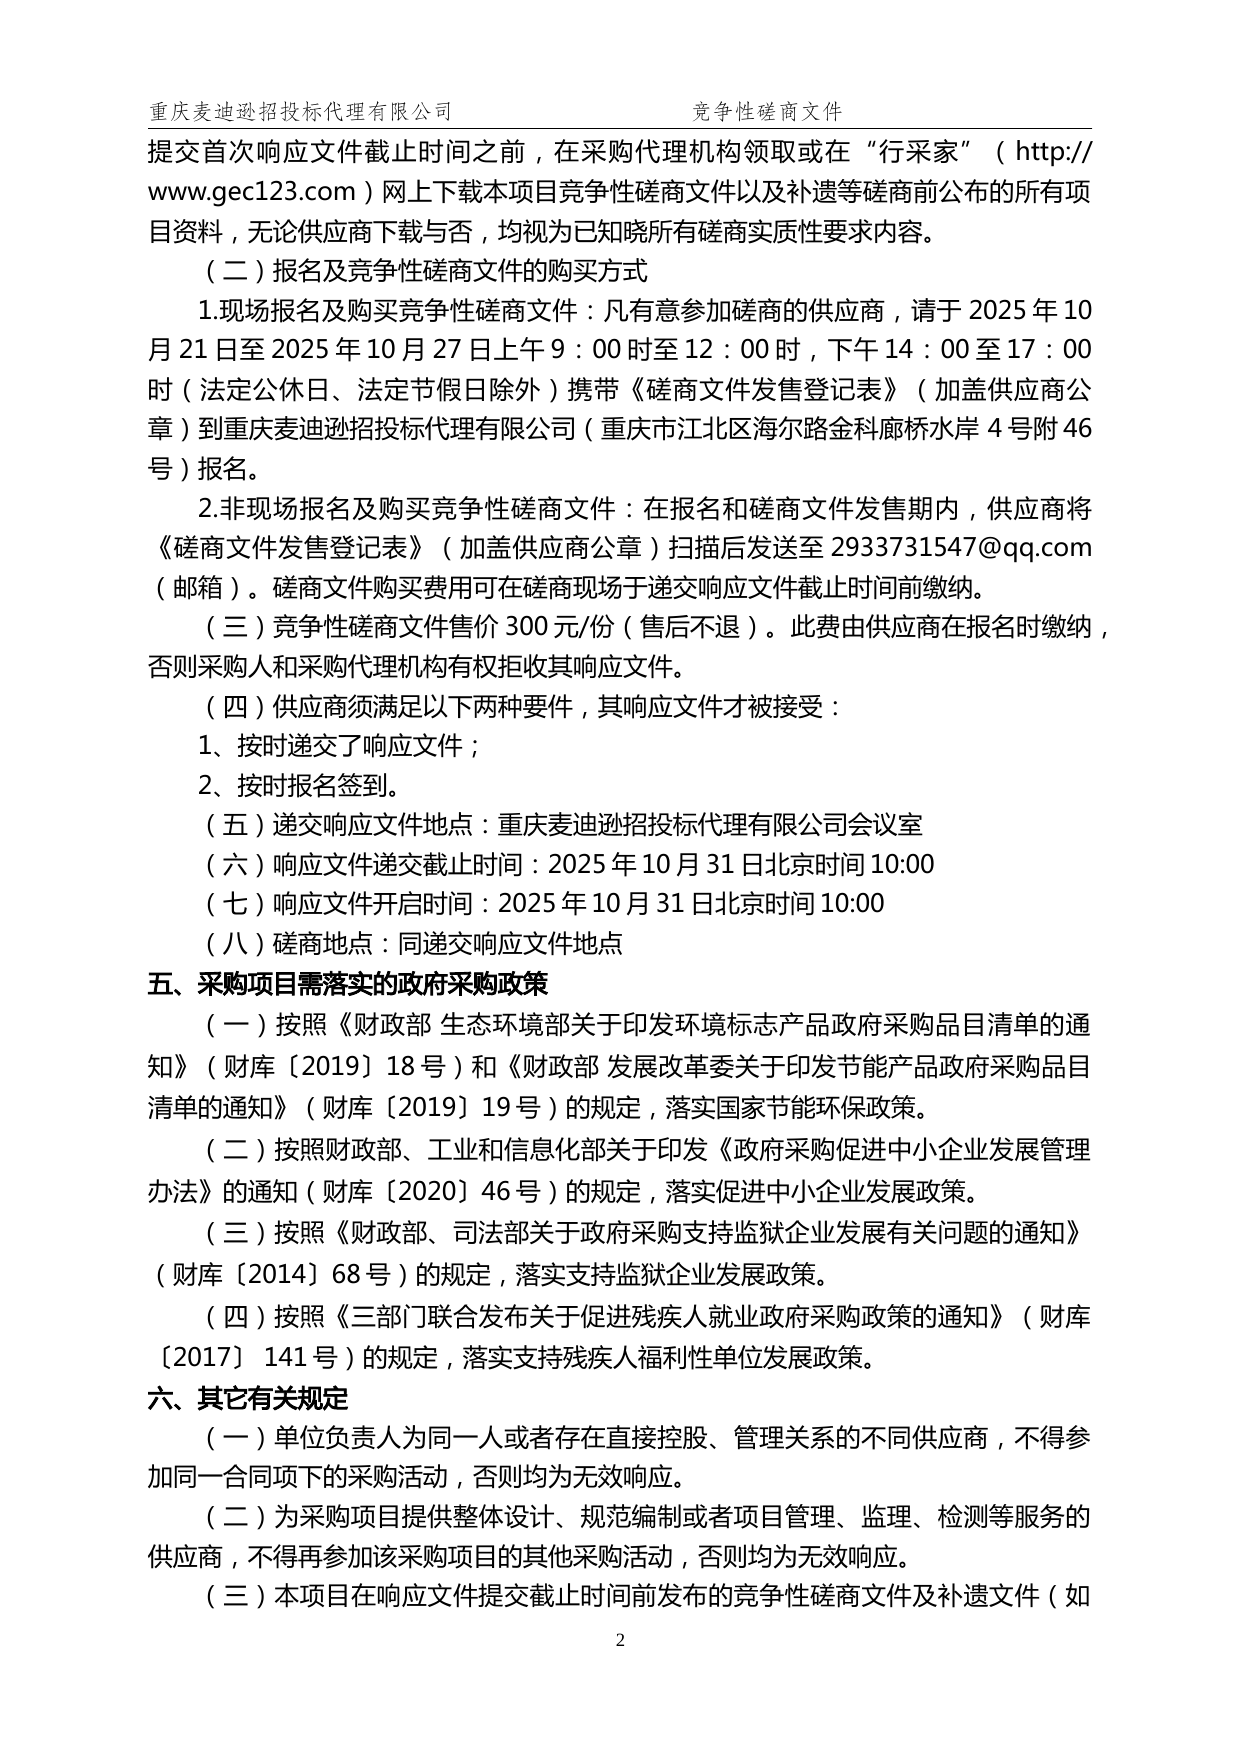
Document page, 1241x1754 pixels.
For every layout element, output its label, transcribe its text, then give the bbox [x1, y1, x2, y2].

text （二）按照财政部、工业和信息化部关于印发《政府采购促进中小企业发展管理办法》的通知（财库〔2020〕46号）的规定，落实促进中小企业发展政策。 [148, 1125, 1092, 1208]
text （五）递交响应文件地点：重庆麦迪逊招投标代理有限公司会议室 [148, 802, 1092, 842]
text （三）竞争性磋商文件售价300元/份（售后不退）。此费由供应商在报名时缴纳，否则采购人和采购代理机构有权拒收其响应文件。 [148, 604, 1092, 683]
text （一）按照《财政部 生态环境部关于印发环境标志产品政府采购品目清单的通知》（财库〔2019〕18号）和《财政部 发展改革委关于印发节能产品政府采购品目清单的通知》（财库〔2019〕19号）的规定，落实国家节能环保政策。 [148, 1000, 1092, 1125]
text （二）为采购项目提供整体设计、规范编制或者项目管理、监理、检测等服务的供应商，不得再参加该采购项目的其他采购活动，否则均为无效响应。 [148, 1494, 1092, 1573]
subtitle 五、采购项目需落实的政府采购政策 [148, 960, 1092, 1000]
text （七）响应文件开启时间：2025年10月31日北京时间10:00 [148, 881, 1092, 921]
text （一）单位负责人为同一人或者存在直接控股、管理关系的不同供应商，不得参加同一合同项下的采购活动，否则均为无效响应。 [148, 1414, 1092, 1494]
text （四）供应商须满足以下两种要件，其响应文件才被接受： [148, 683, 1092, 723]
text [148, 1573, 1092, 1612]
text 2、按时报名签到。 [148, 762, 1092, 802]
text （六）响应文件递交截止时间：2025年10月31日北京时间10:00 [148, 842, 1092, 881]
text （四）按照《三部门联合发布关于促进残疾人就业政府采购政策的通知》（财库〔2017〕 141号）的规定，落实支持残疾人福利性单位发展政策。 [148, 1292, 1092, 1375]
text 1、按时递交了响应文件； [148, 723, 1092, 762]
text （八）磋商地点：同递交响应文件地点 [148, 921, 1092, 960]
text 1.现场报名及购买竞争性磋商文件：凡有意参加磋商的供应商，请于2025年10月21日至2025年10月27日上午9：00时至12：00时，下午14：00至17：00时（法定公休日、法定节假日除外）携带《磋商文件发售登记表》（加盖供应商公章）到重庆麦迪逊招投标代理有限公司（重庆市江北区海尔路金科廊桥水岸4号附46号）报名。 [148, 287, 1092, 485]
text 2.非现场报名及购买竞争性磋商文件：在报名和磋商文件发售期内，供应商将《磋商文件发售登记表》（加盖供应商公章）扫描后发送至2933731547@qq.com（邮箱）。磋商文件购买费用可在磋商现场于递交响应文件截止时间前缴纳。 [148, 485, 1092, 604]
subtitle 六、其它有关规定 [148, 1375, 1092, 1414]
text （二）报名及竞争性磋商文件的购买方式 [148, 248, 1092, 287]
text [148, 129, 1092, 248]
text （三）按照《财政部、司法部关于政府采购支持监狱企业发展有关问题的通知》（财库〔2014〕68号）的规定，落实支持监狱企业发展政策。 [148, 1208, 1092, 1292]
